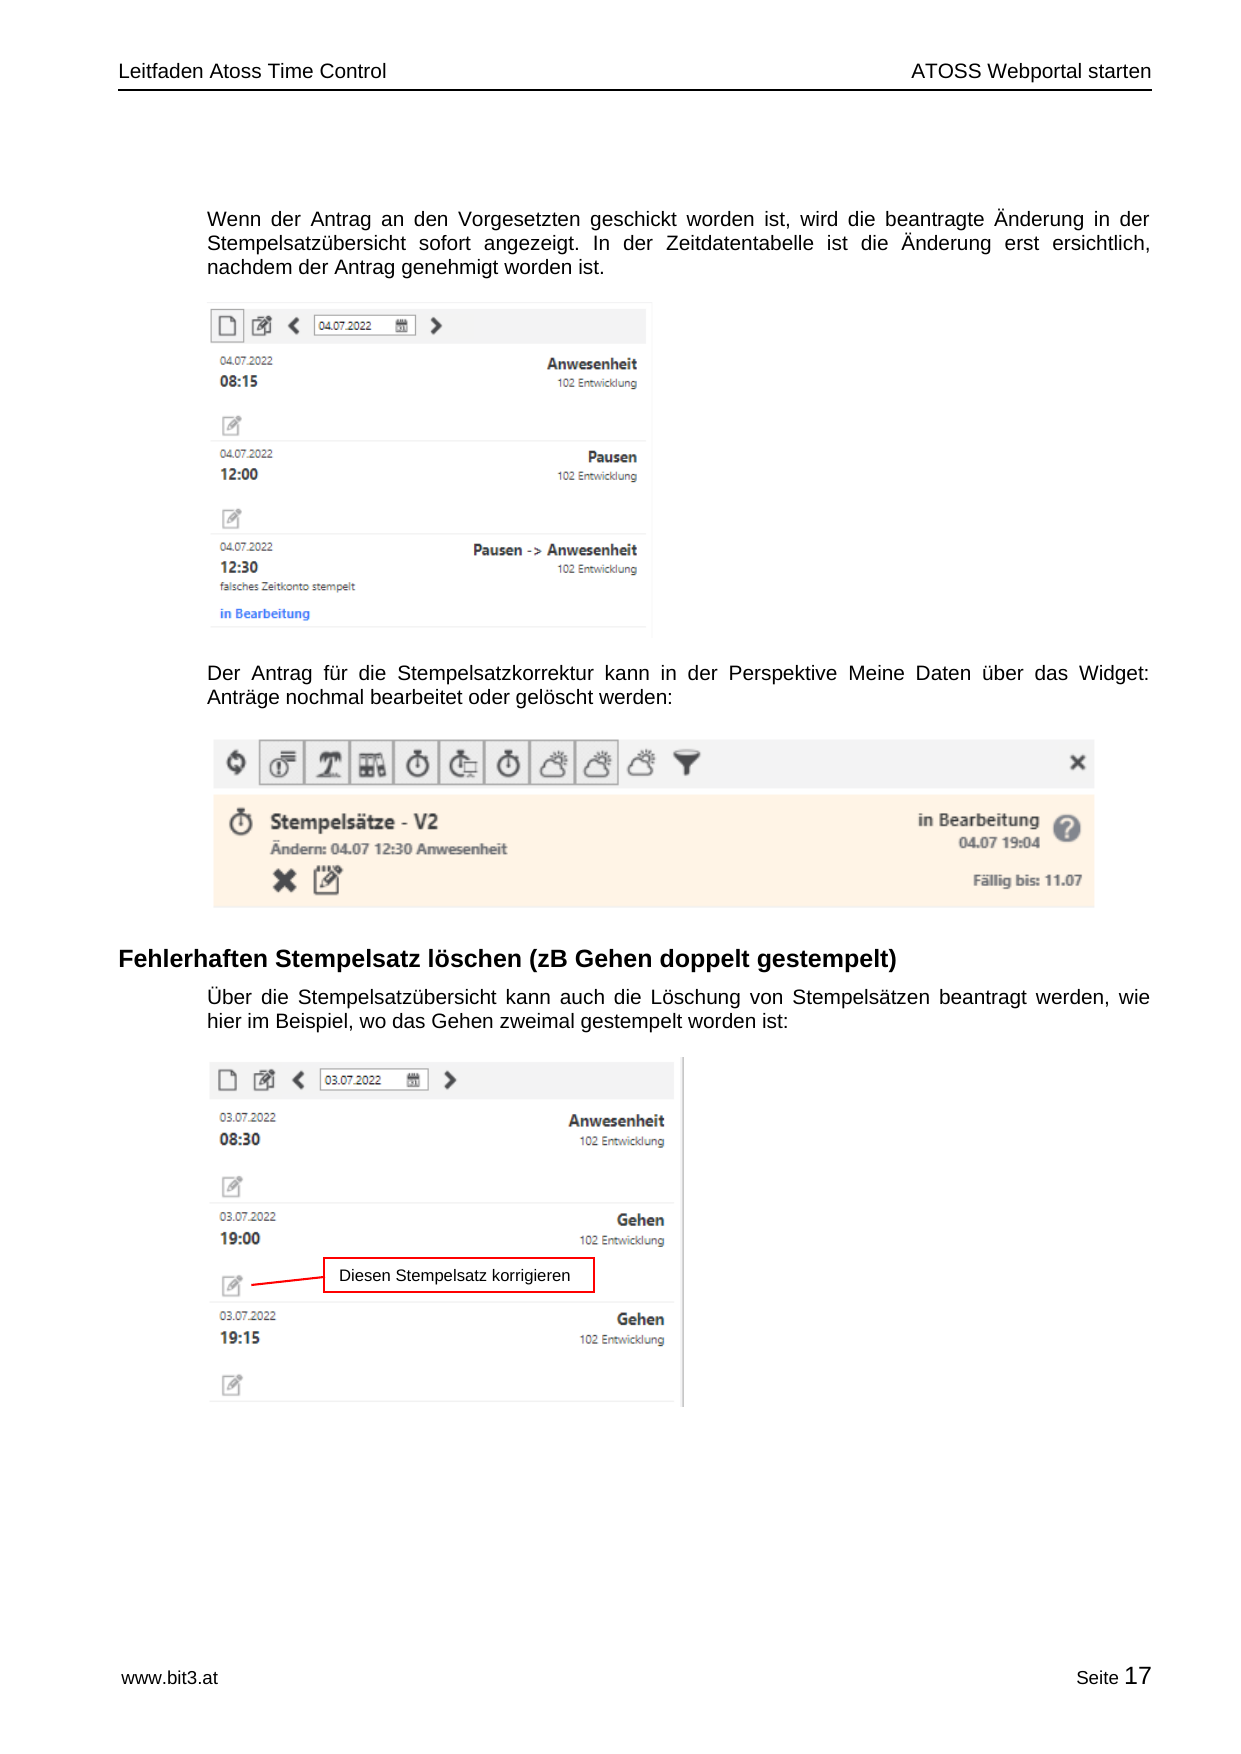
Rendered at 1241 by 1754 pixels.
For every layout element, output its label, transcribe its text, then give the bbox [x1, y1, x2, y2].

picture [206, 302, 653, 638]
picture [206, 1057, 684, 1407]
subtitle Fehlerhaften Stempelsatz löschen (zB Gehen doppelt gestempelt) [118, 944, 1152, 973]
picture [206, 733, 1104, 919]
text Über die Stempelsatzübersicht kann auch die Löschung von Stempelsätzen beantragt werden, wie hier im Beispiel, wo das Gehen zweimal gestempelt worden ist: [207, 985, 1152, 1033]
text Wenn der Antrag an den Vorgesetzten geschickt worden ist, wird die beantragte Änderung in der Stempelsatzübersicht sofort angezeigt. In der Zeitdatentabelle ist die Änderung erst ersichtlich, nachdem der Antrag genehmigt worden ist. [207, 207, 1152, 279]
